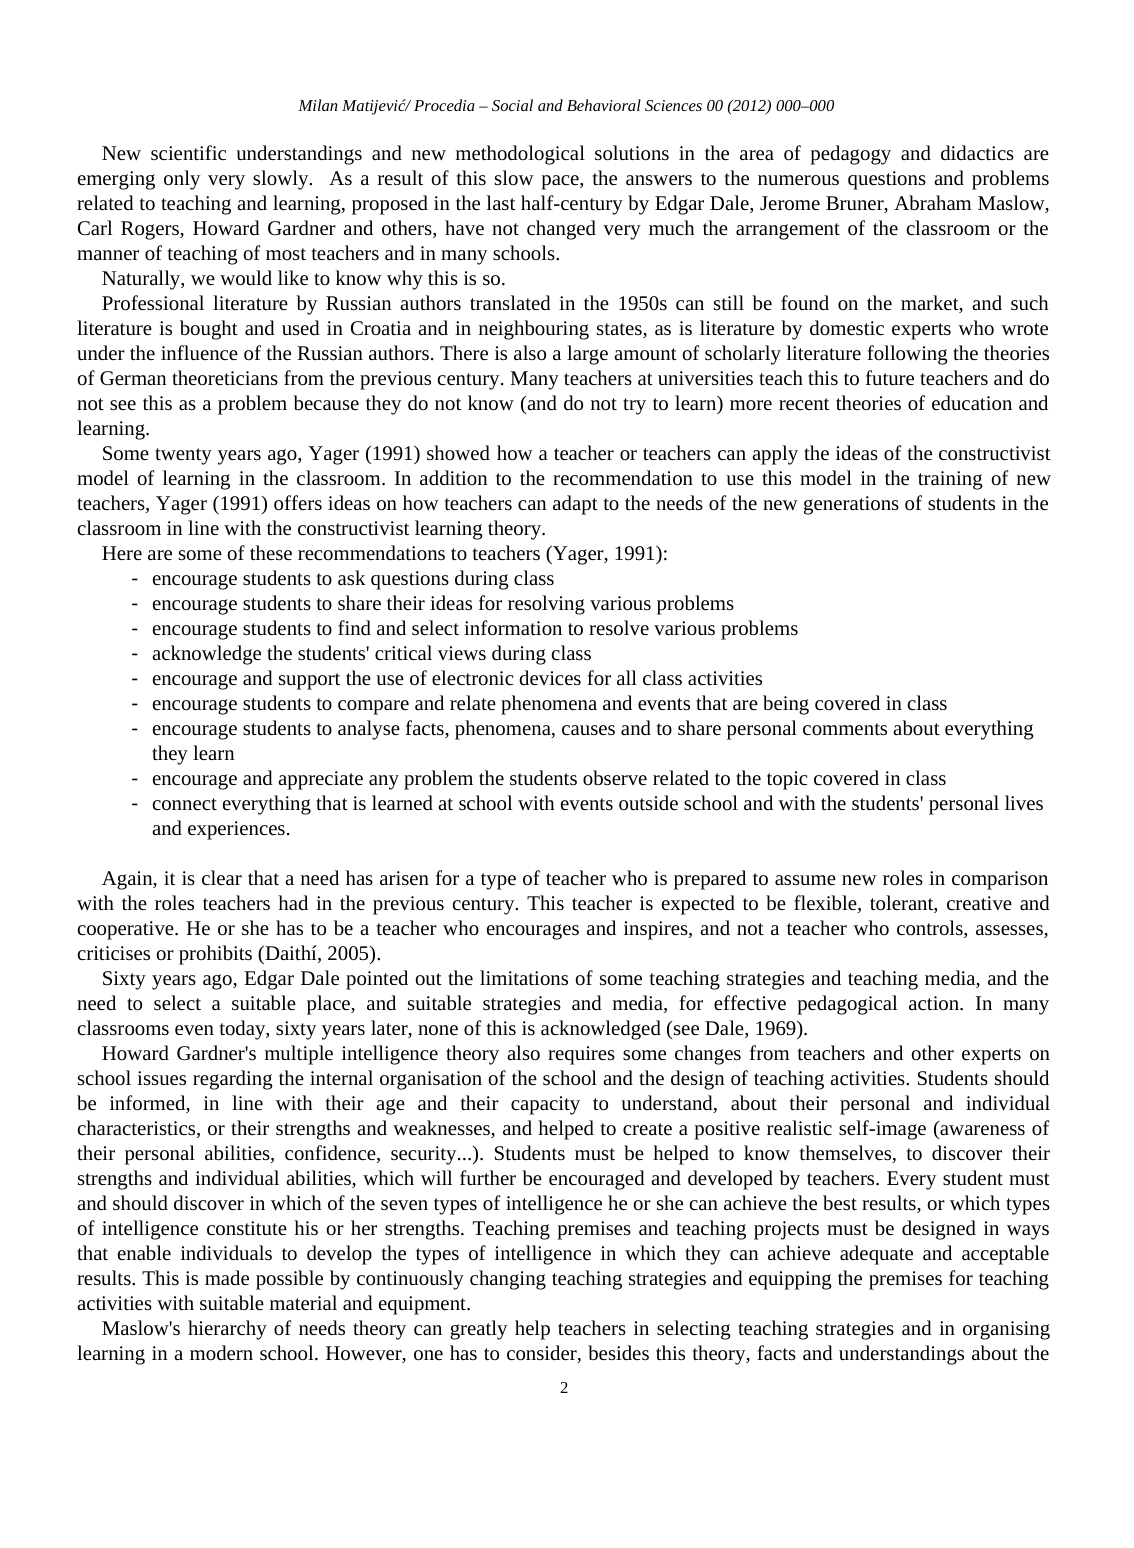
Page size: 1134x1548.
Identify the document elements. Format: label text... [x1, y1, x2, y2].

text Howard Gardner's multiple intelligence theory also requires some changes from teachers and other experts on school issues regarding the internal organisation of the school and the design of teaching activities. Students should be informed, in line with their age and their capacity to understand, about their personal and individual characteristics, or their strengths and weaknesses, and helped to create a positive realistic self-image (awareness of their personal abilities, confidence, security...). Students must be helped to know themselves, to discover their strengths and individual abilities, which will further be encouraged and developed by teachers. Every student must and should discover in which of the seven types of intelligence he or she can achieve the best results, or which types of intelligence constitute his or her strengths. Teaching premises and teaching projects must be designed in ways that enable individuals to develop the types of intelligence in which they can achieve adequate and acceptable results. This is made possible by continuously changing teaching strategies and equipping the premises for teaching activities with suitable material and equipment. [77, 1040, 1051, 1315]
text Here are some of these recommendations to teachers (Yager, 1991): [77, 540, 1051, 565]
list encourage students to ask questions during class [106, 565, 1051, 590]
list encourage students to analyse facts, phenomena, causes and to share personal comments about everything [106, 715, 1051, 740]
list and experiences. [152, 815, 1051, 840]
text Naturally, we would like to know why this is so. [77, 265, 1051, 290]
list acknowledge the students' critical views during class [106, 640, 1051, 665]
text Again, it is clear that a need has arisen for a type of teacher who is prepared to assume new roles in comparison with the roles teachers had in the previous century. This teacher is expected to be flexible, tolerant, creative and cooperative. He or she has to be a teacher who encourages and inspires, and not a teacher who controls, assesses, criticises or prohibits (Daithí, 2005). [77, 865, 1051, 965]
text New scientific understandings and new methodological solutions in the area of pedagogy and didactics are emerging only very slowly. As a result of this slow pace, the answers to the numerous questions and problems related to teaching and learning, proposed in the last half-century by Edgar Dale, Jerome Bruner, Abraham Maslow, Carl Rogers, Howard Gardner and others, have not changed very much the arrangement of the classroom or the manner of teaching of most teachers and in many schools. [77, 140, 1051, 265]
list they learn [152, 740, 1051, 765]
list encourage students to share their ideas for resolving various problems [106, 590, 1051, 615]
text Sixty years ago, Edgar Dale pointed out the limitations of some teaching strategies and teaching media, and the need to select a suitable place, and suitable strategies and media, for effective pedagogical action. In many classrooms even today, sixty years later, none of this is acknowledged (see Dale, 1969). [77, 965, 1051, 1040]
list encourage and support the use of electronic devices for all class activities [106, 665, 1051, 690]
text Professional literature by Russian authors translated in the 1950s can still be found on the market, and such literature is bought and used in Croatia and in neighbouring states, as is literature by domestic experts who wrote under the influence of the Russian authors. There is also a large amount of scholarly literature following the theories of German theoreticians from the previous century. Many teachers at universities teach this to future teachers and do not see this as a problem because they do not know (and do not try to learn) more recent theories of education and learning. [77, 290, 1051, 440]
list encourage students to compare and relate phenomena and events that are being covered in class [106, 690, 1051, 715]
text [77, 1315, 1051, 1365]
list connect everything that is learned at school with events outside school and with the students' personal lives [106, 790, 1051, 815]
list encourage and appreciate any problem the students observe related to the topic covered in class [106, 765, 1051, 790]
list encourage students to find and select information to resolve various problems [106, 615, 1051, 640]
text Some twenty years ago, Yager (1991) showed how a teacher or teachers can apply the ideas of the constructivist model of learning in the classroom. In addition to the recommendation to use this model in the training of new teachers, Yager (1991) offers ideas on how teachers can adapt to the needs of the new generations of students in the classroom in line with the constructivist learning theory. [77, 440, 1051, 540]
